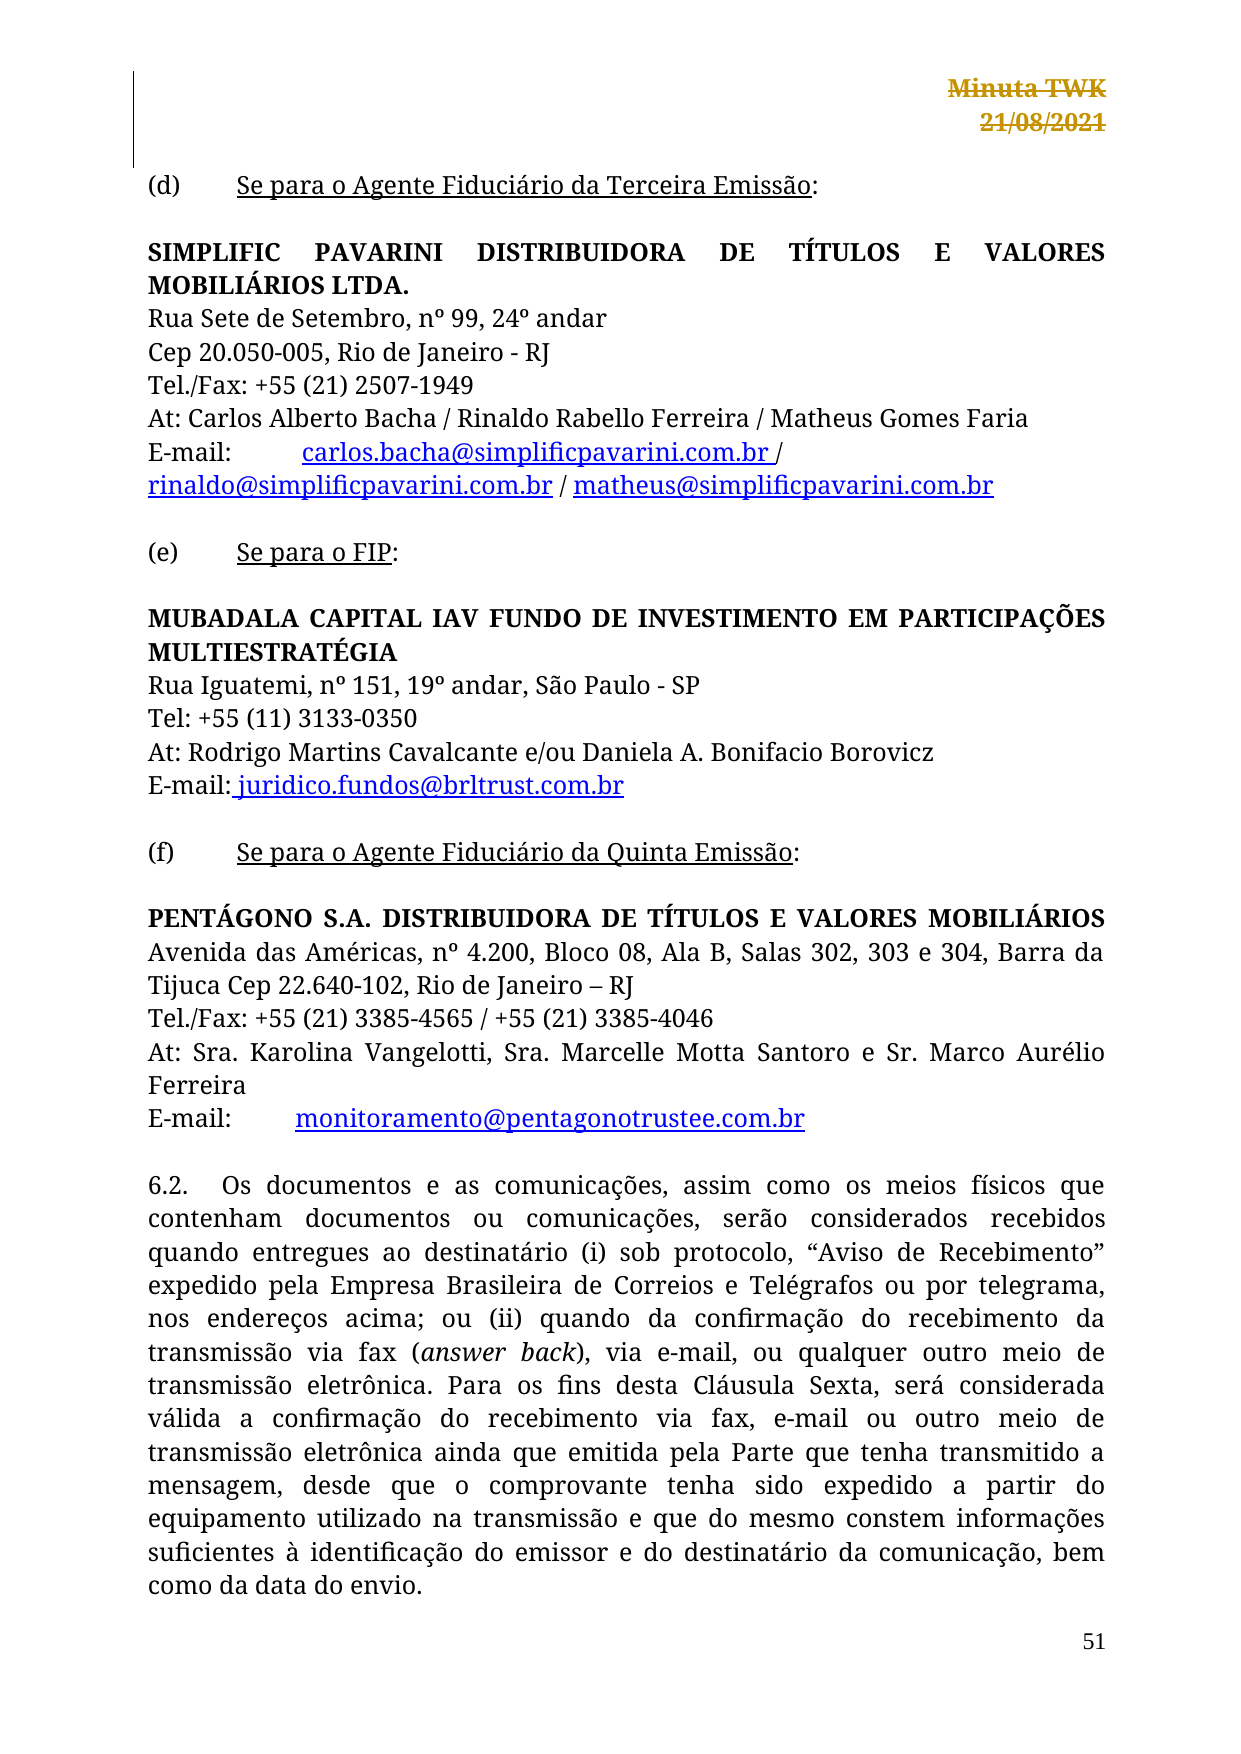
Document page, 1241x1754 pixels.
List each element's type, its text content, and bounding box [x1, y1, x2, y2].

text Cep 20.050-005, Rio de Janeiro - RJ [148, 334, 1106, 368]
list Os documentos e as comunicações, assim como os meios físicos que contenham documentos ou comunicações, serão considerados recebidos quando entregues ao destinatário (i) sob protocolo, “Aviso de Recebimento” expedido pela Empresa Brasileira de Correios e Telégrafos ou por telegrama, nos endereços acima; ou (ii) quando da confirmação do recebimento da transmissão via fax (answer back), via e-mail, ou qualquer outro meio de transmissão eletrônica. Para os fins desta Cláusula Sexta, será considerada válida a confirmação do recebimento via fax, e-mail ou outro meio de transmissão eletrônica ainda que emitida pela Parte que tenha transmitido a mensagem, desde que o comprovante tenha sido expedido a partir do equipamento utilizado na transmissão e que do mesmo constem informações suficientes à identificação do emissor e do destinatário da comunicação, bem como da data do envio. [148, 1168, 1106, 1601]
text PENTÁGONO S.A. DISTRIBUIDORA DE TÍTULOS E VALORES MOBILIÁRIOS Avenida das Américas, nº 4.200, Bloco 08, Ala B, Salas 302, 303 e 304, Barra da Tijuca Cep 22.640-102, Rio de Janeiro – RJ [148, 901, 1106, 1001]
text Tel./Fax: +55 (21) 2507-1949 [148, 368, 1106, 401]
text At: Carlos Alberto Bacha / Rinaldo Rabello Ferreira / Matheus Gomes Faria [148, 401, 1106, 434]
text (e) Se para o FIP: [148, 534, 1106, 568]
text Tel: +55 (11) 3133-0350 [148, 701, 1106, 734]
text (f) Se para o Agente Fiduciário da Quinta Emissão: [148, 834, 1106, 868]
text At: Rodrigo Martins Cavalcante e/ou Daniela A. Bonifacio Borovicz [148, 734, 1106, 768]
text E-mail: monitoramento@pentagonotrustee.com.br [148, 1101, 1106, 1134]
text E-mail: juridico.fundos@brltrust.com.br [148, 768, 1106, 801]
text At: Sra. Karolina Vangelotti, Sra. Marcelle Motta Santoro e Sr. Marco Aurélio Ferreira [148, 1034, 1106, 1101]
text Tel./Fax: +55 (21) 3385-4565 / +55 (21) 3385-4046 [148, 1001, 1106, 1034]
text SIMPLIFIC PAVARINI DISTRIBUIDORA DE TÍTULOS E VALORES MOBILIÁRIOS LTDA. [148, 234, 1106, 301]
text (d) Se para o Agente Fiduciário da Terceira Emissão: [148, 168, 1106, 201]
text Rua Iguatemi, nº 151, 19º andar, São Paulo - SP [148, 668, 1106, 701]
text E-mail: carlos.bacha@simplificpavarini.com.br / rinaldo@simplificpavarini.com.br / matheus@simplificpavarini.com.br [148, 434, 1106, 501]
text Rua Sete de Setembro, nº 99, 24º andar [148, 301, 1106, 334]
text MUBADALA CAPITAL IAV FUNDO DE INVESTIMENTO EM PARTICIPAÇÕES MULTIESTRATÉGIA [148, 601, 1106, 668]
